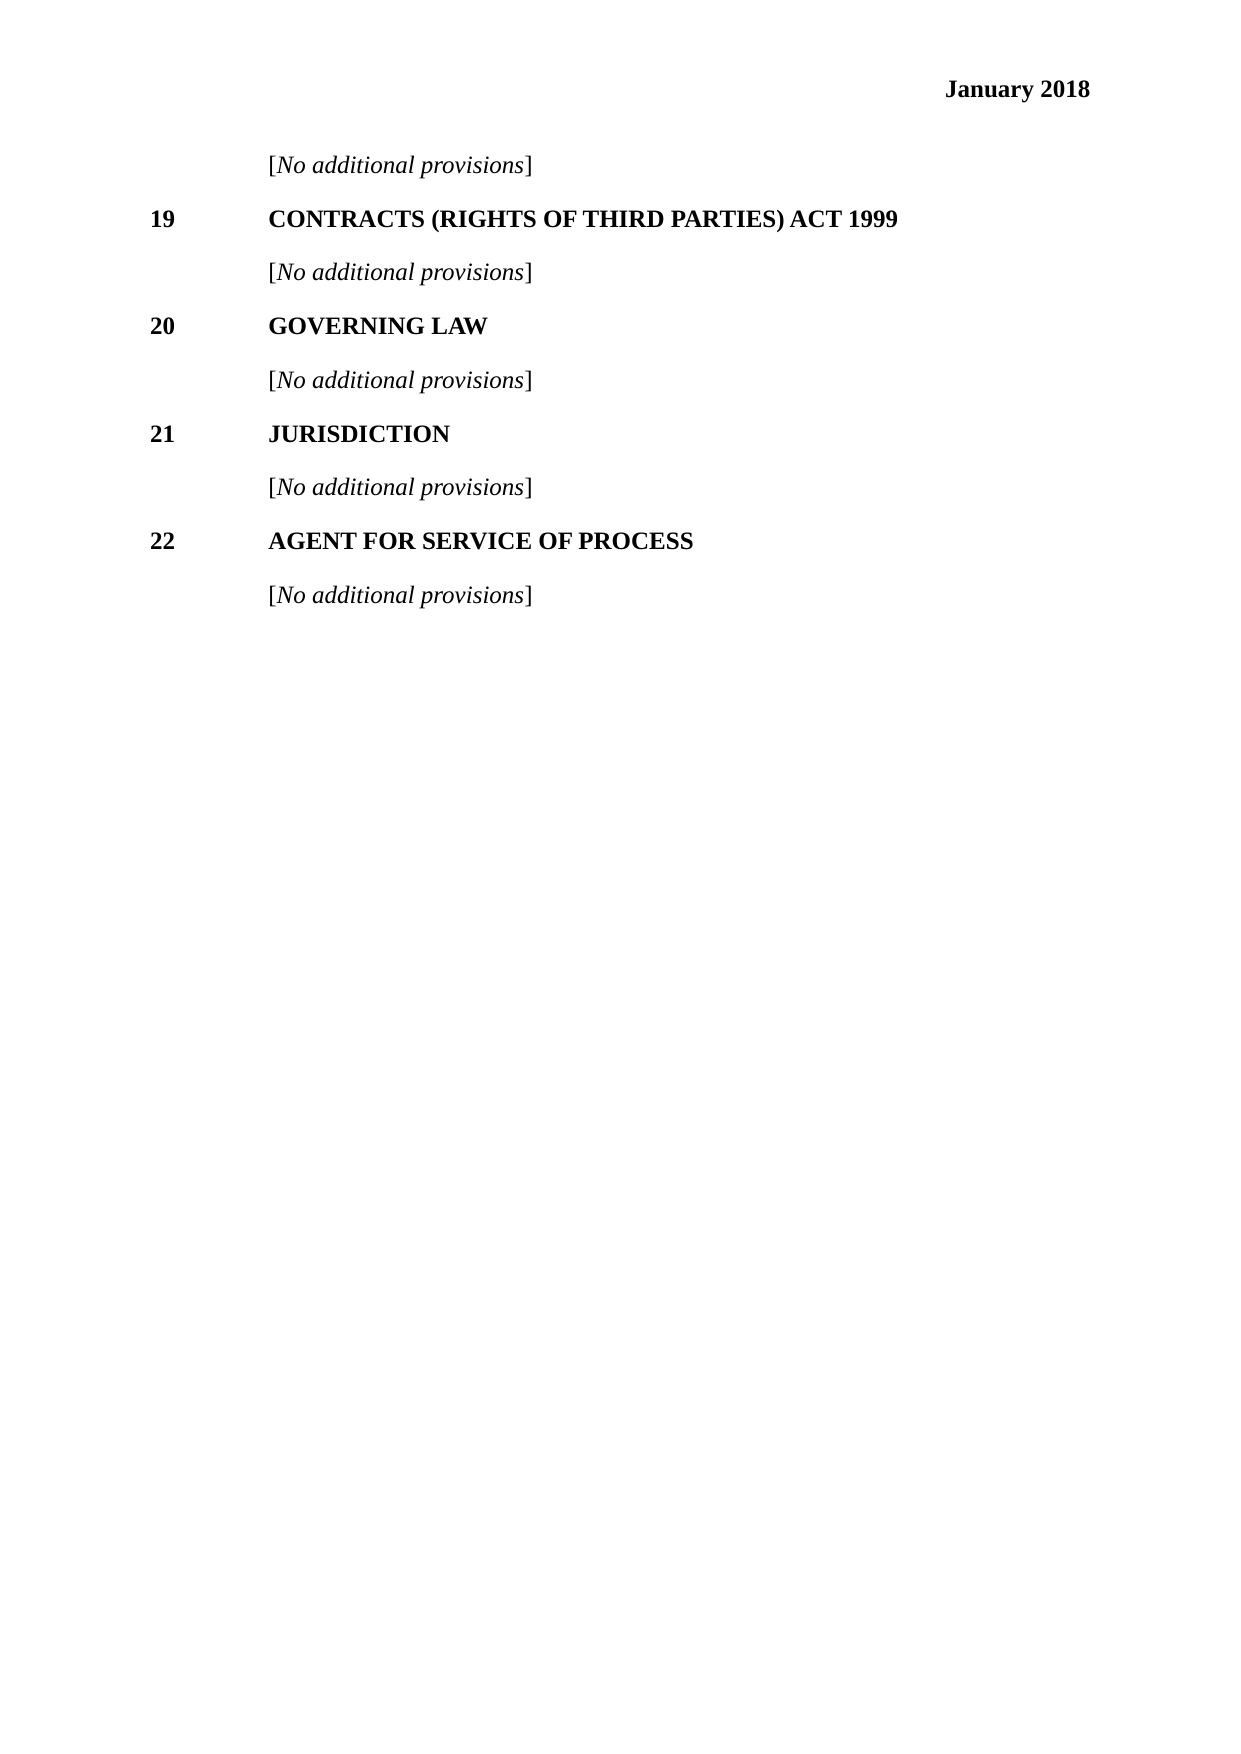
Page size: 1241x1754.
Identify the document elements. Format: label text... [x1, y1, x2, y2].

text [No additional provisions] [268, 150, 1107, 179]
text [No additional provisions] [268, 365, 1107, 394]
list AGENT FOR SERVICE OF PROCESS [150, 526, 1107, 555]
list GOVERNING LAW [150, 311, 1107, 340]
text [No additional provisions] [268, 472, 1107, 501]
list CONTRACTS (RIGHTS OF THIRD PARTIES) ACT 1999 [150, 204, 1107, 232]
text [No additional provisions] [268, 257, 1107, 286]
text [No additional provisions] [268, 580, 1107, 609]
list JURISDICTION [150, 419, 1107, 447]
